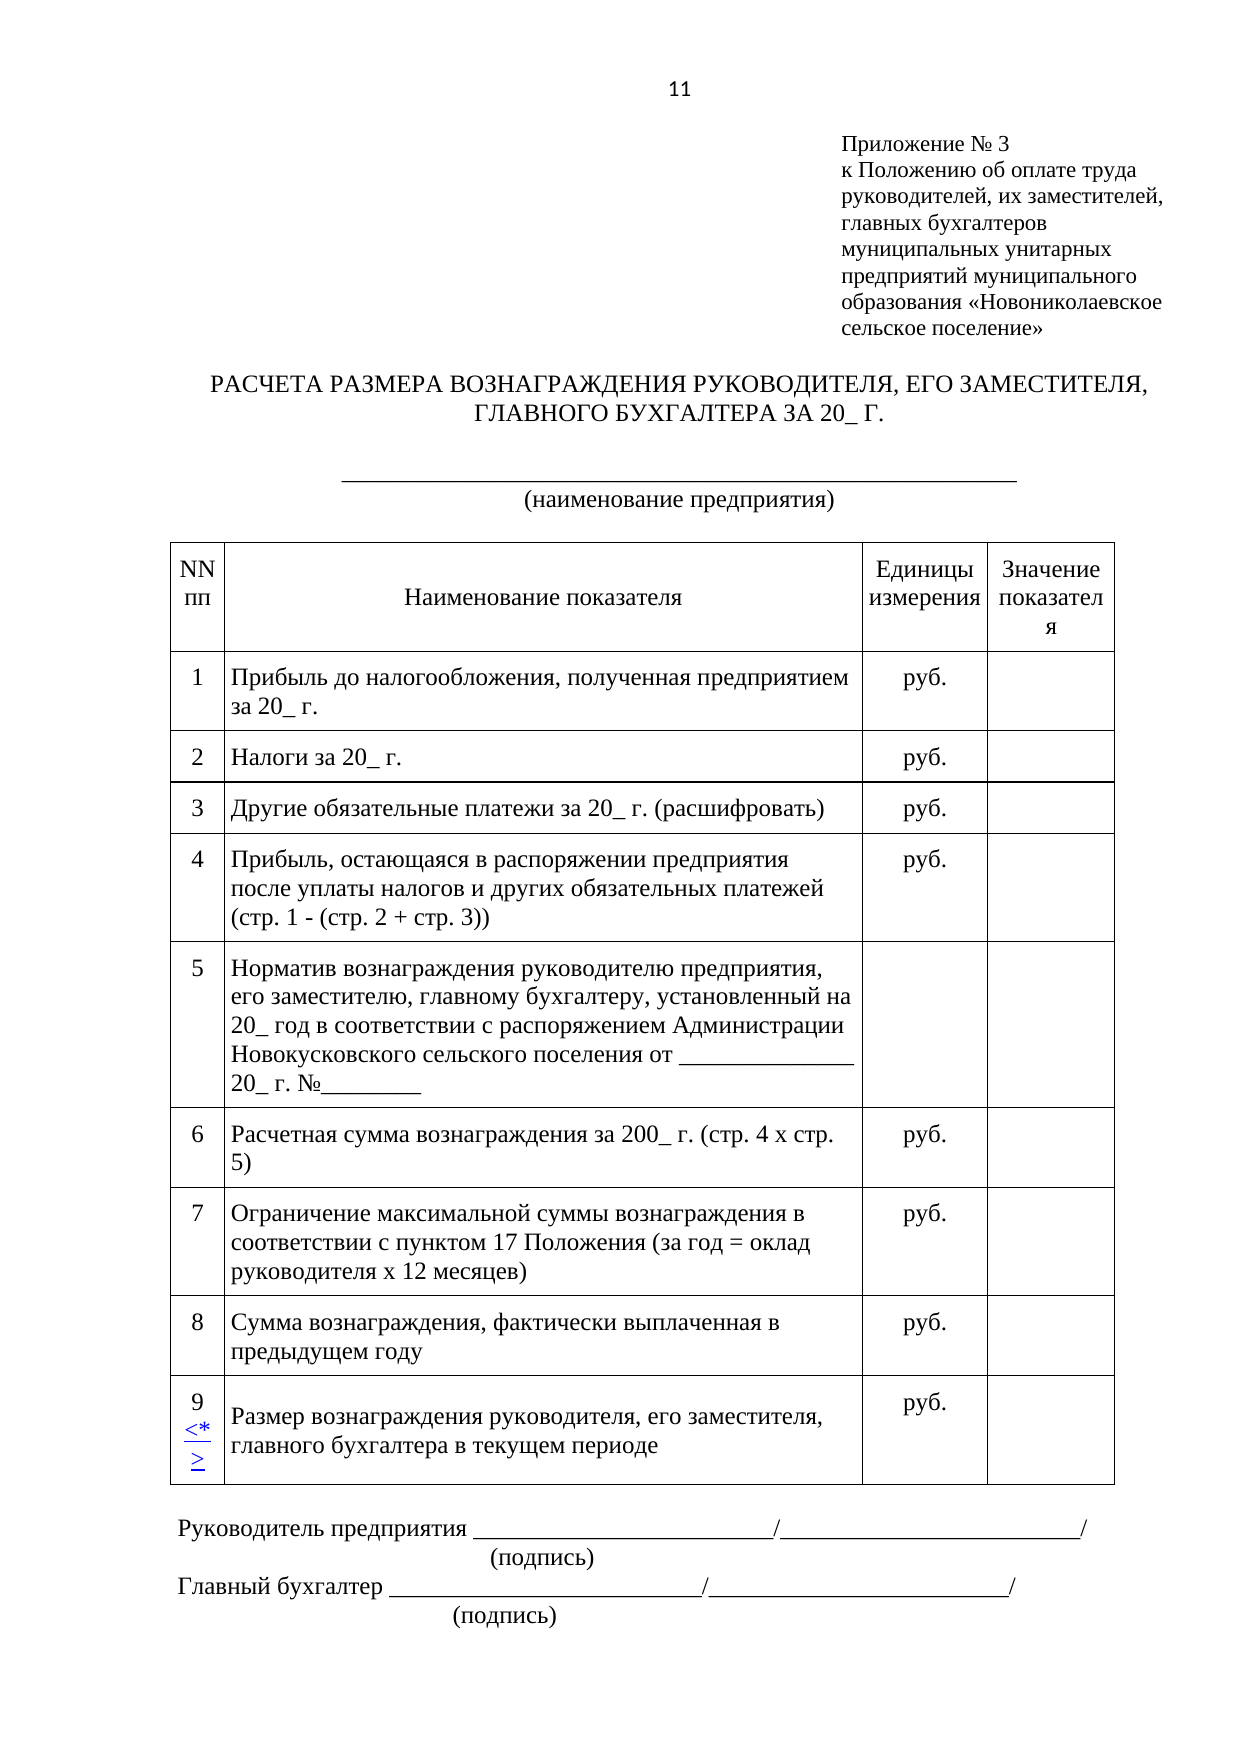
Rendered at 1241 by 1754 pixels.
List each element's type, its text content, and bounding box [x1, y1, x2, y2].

table_cell [988, 942, 1114, 1107]
table_cell 9 <*> [171, 1376, 224, 1484]
table_cell руб. [863, 783, 987, 832]
table_cell Размер вознаграждения руководителя, его заместителя, главного бухгалтера в текущем периоде [225, 1376, 862, 1484]
text (подпись) [177, 1600, 1181, 1628]
table_cell Налоги за 20_ г. [225, 731, 862, 781]
text муниципальных унитарных [841, 235, 1181, 262]
table_cell руб. [863, 1296, 987, 1375]
table_cell руб. [863, 834, 987, 941]
table_cell 6 [171, 1108, 224, 1187]
table_cell [988, 731, 1114, 781]
table_cell Сумма вознаграждения, фактически выплаченная в предыдущем году [225, 1296, 862, 1375]
table_cell Прибыль до налогообложения, полученная предприятием за 20_ г. [225, 652, 862, 730]
table_cell Расчетная сумма вознаграждения за 200_ г. (стр. 4 x стр. 5) [225, 1108, 862, 1187]
table_cell Другие обязательные платежи за 20_ г. (расшифровать) [225, 783, 862, 832]
text Главный бухгалтер _________________________/________________________/ [177, 1571, 1181, 1600]
text (подпись) [177, 1542, 1181, 1571]
text руководителей, их заместителей, [841, 183, 1181, 209]
table_cell [988, 1376, 1114, 1484]
text (наименование предприятия) [177, 484, 1181, 513]
table_cell руб. [863, 1108, 987, 1187]
table_cell 2 [171, 731, 224, 781]
text главных бухгалтеров [841, 209, 1181, 235]
table_header Значение показателя [988, 543, 1114, 651]
table_cell Ограничение максимальной суммы вознаграждения в соответствии с пунктом 17 Положения (за год = оклад руководителя x 12 месяцев) [225, 1188, 862, 1295]
table_cell руб. [863, 1188, 987, 1295]
table_cell 4 [171, 834, 224, 941]
text Руководитель предприятия ________________________/________________________/ [177, 1513, 1181, 1542]
table_cell 3 [171, 783, 224, 832]
table_cell [988, 783, 1114, 832]
text к Положению об оплате труда [841, 156, 1181, 183]
table_header Наименование показателя [225, 543, 862, 651]
text РАСЧЕТА РАЗМЕРА ВОЗНАГРАЖДЕНИЯ РУКОВОДИТЕЛЯ, ЕГО ЗАМЕСТИТЕЛЯ, ГЛАВНОГО БУХГАЛТЕРА ЗА 20_ Г. [177, 369, 1181, 427]
table_cell [988, 652, 1114, 730]
table_cell 7 [171, 1188, 224, 1295]
table_cell 8 [171, 1296, 224, 1375]
table_cell руб. [863, 1376, 987, 1484]
text предприятий муниципального [841, 262, 1181, 288]
text ______________________________________________________ [177, 456, 1181, 484]
text сельское поселение» [841, 314, 1181, 341]
table_cell Норматив вознаграждения руководителю предприятия, его заместителю, главному бухгалтеру, установленный на 20_ год в соответствии с распоряжением Администрации Новокусковского сельского поселения от ______________ 20_ г. №________ [225, 942, 862, 1107]
table_cell 1 [171, 652, 224, 730]
table_cell 5 [171, 942, 224, 1107]
table_header NN пп [171, 543, 224, 651]
table_header Единицы измерения [863, 543, 987, 651]
table_cell Прибыль, остающаяся в распоряжении предприятия после уплаты налогов и других обязательных платежей (стр. 1 - (стр. 2 + стр. 3)) [225, 834, 862, 941]
table_cell руб. [863, 731, 987, 781]
text Приложение № 3 [841, 130, 1181, 156]
table_cell [988, 1188, 1114, 1295]
text образования «Новониколаевское [841, 288, 1181, 314]
table_cell руб. [863, 652, 987, 730]
table_cell [988, 1108, 1114, 1187]
table_cell [988, 1296, 1114, 1375]
table_cell [988, 834, 1114, 941]
table_cell [863, 942, 987, 1107]
